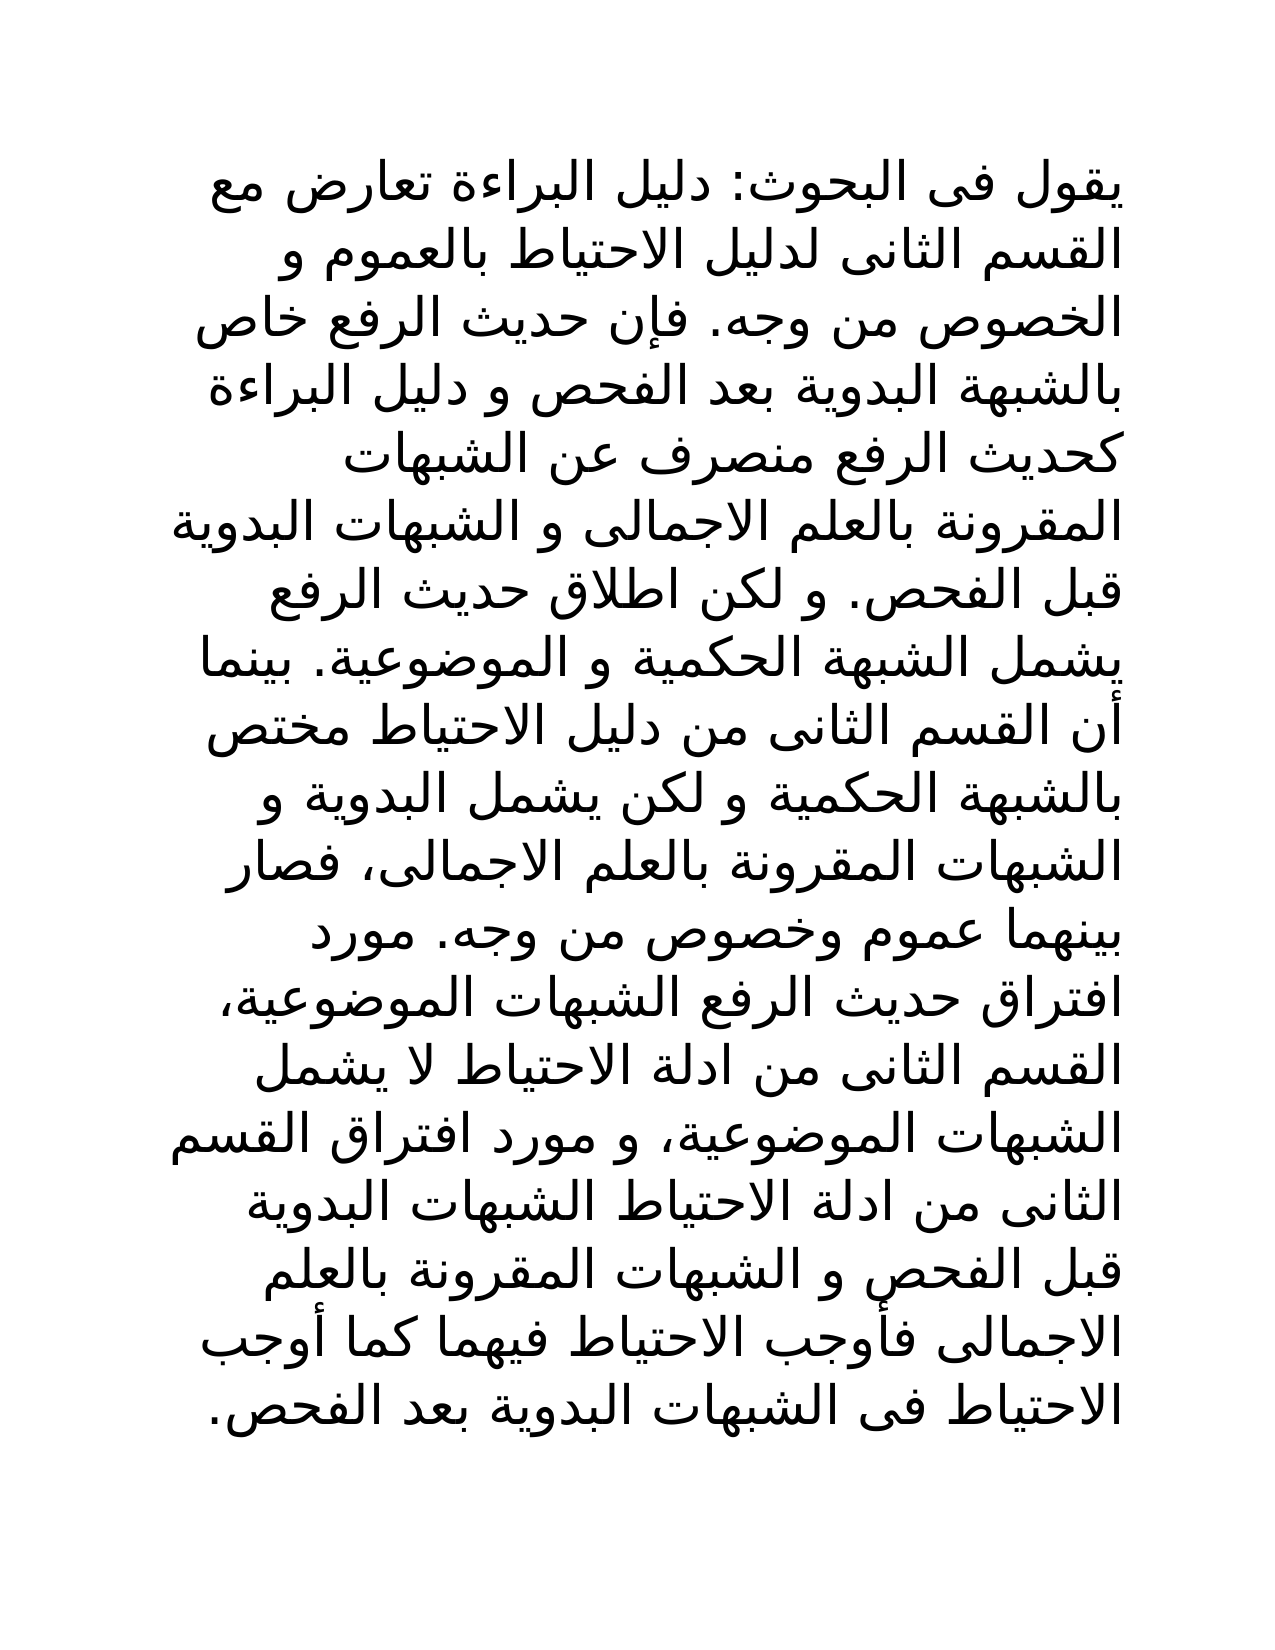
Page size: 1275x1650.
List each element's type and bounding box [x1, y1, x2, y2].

text [150, 150, 1125, 1437]
